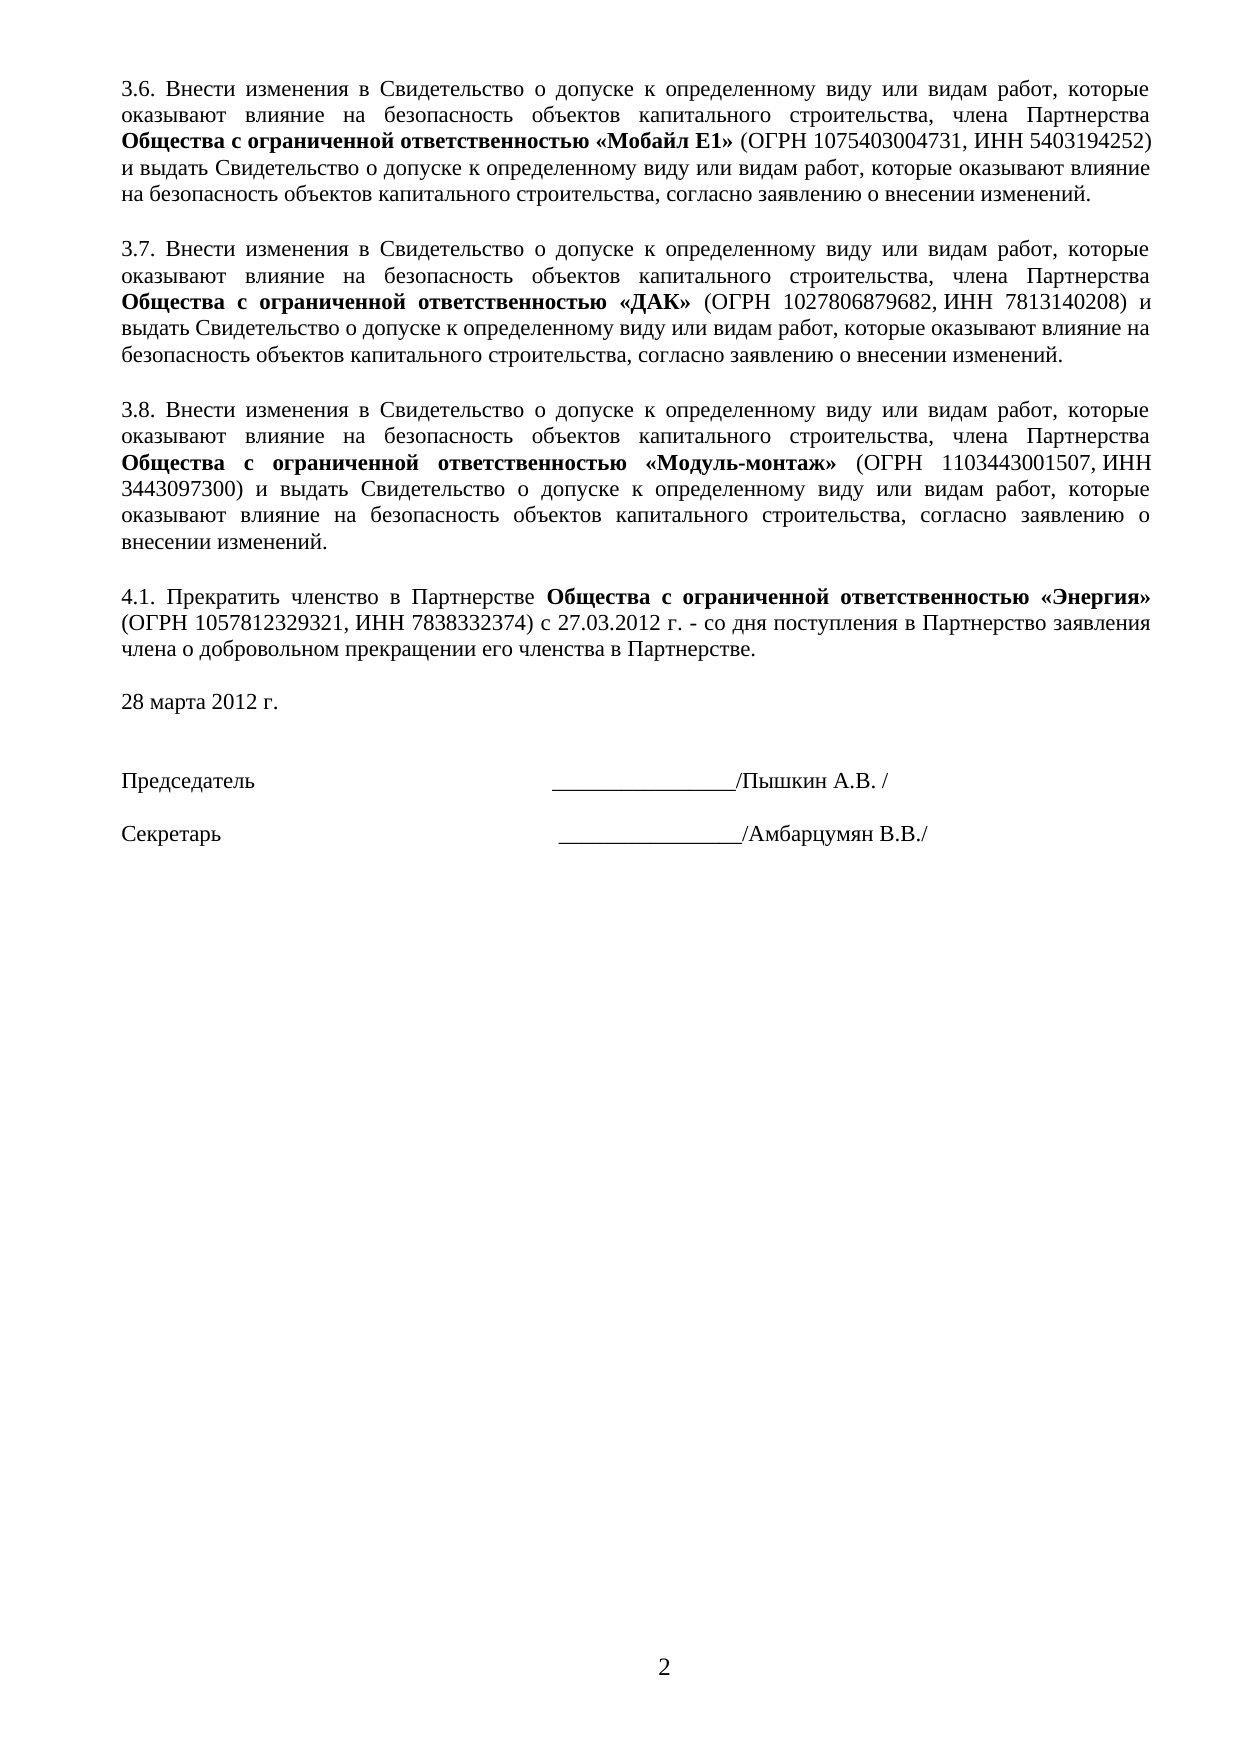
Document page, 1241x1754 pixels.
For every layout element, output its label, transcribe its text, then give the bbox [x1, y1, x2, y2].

text 4.1. Прекратить членство в Партнерстве Общества с ограниченной ответственностью «Энергия» (ОГРН 1057812329321, ИНН 7838332374) с 27.03.2012 г. - со дня поступления в Партнерство заявления члена о добровольном прекращении его членства в Партнерстве. [121, 583, 1152, 662]
text 3.8. Внести изменения в Свидетельство о допуске к определенному виду или видам работ, которые оказывают влияние на безопасность объектов капитального строительства, члена Партнерства Общества с ограниченной ответственностью «Модуль-монтаж» (ОГРН 1103443001507, ИНН 3443097300) и выдать Свидетельство о допуске к определенному виду или видам работ, которые оказывают влияние на безопасность объектов капитального строительства, согласно заявлению о внесении изменений. [121, 396, 1152, 554]
text 3.7. Внести изменения в Свидетельство о допуске к определенному виду или видам работ, которые оказывают влияние на безопасность объектов капитального строительства, члена Партнерства Общества с ограниченной ответственностью «ДАК» (ОГРН 1027806879682, ИНН 7813140208) и выдать Свидетельство о допуске к определенному виду или видам работ, которые оказывают влияние на безопасность объектов капитального строительства, согласно заявлению о внесении изменений. [121, 235, 1152, 367]
text Председатель ________________/Пышкин А.В. / [121, 767, 1152, 794]
text 3.6. Внести изменения в Свидетельство о допуске к определенному виду или видам работ, которые оказывают влияние на безопасность объектов капитального строительства, члена Партнерства Общества с ограниченной ответственностью «Мобайл Е1» (ОГРН 1075403004731, ИНН 5403194252) и выдать Свидетельство о допуске к определенному виду или видам работ, которые оказывают влияние на безопасность объектов капитального строительства, согласно заявлению о внесении изменений. [121, 75, 1152, 207]
text Секретарь ________________/Амбарцумян В.В./ [121, 820, 1152, 846]
text 28 марта 2012 г. [121, 688, 1152, 714]
